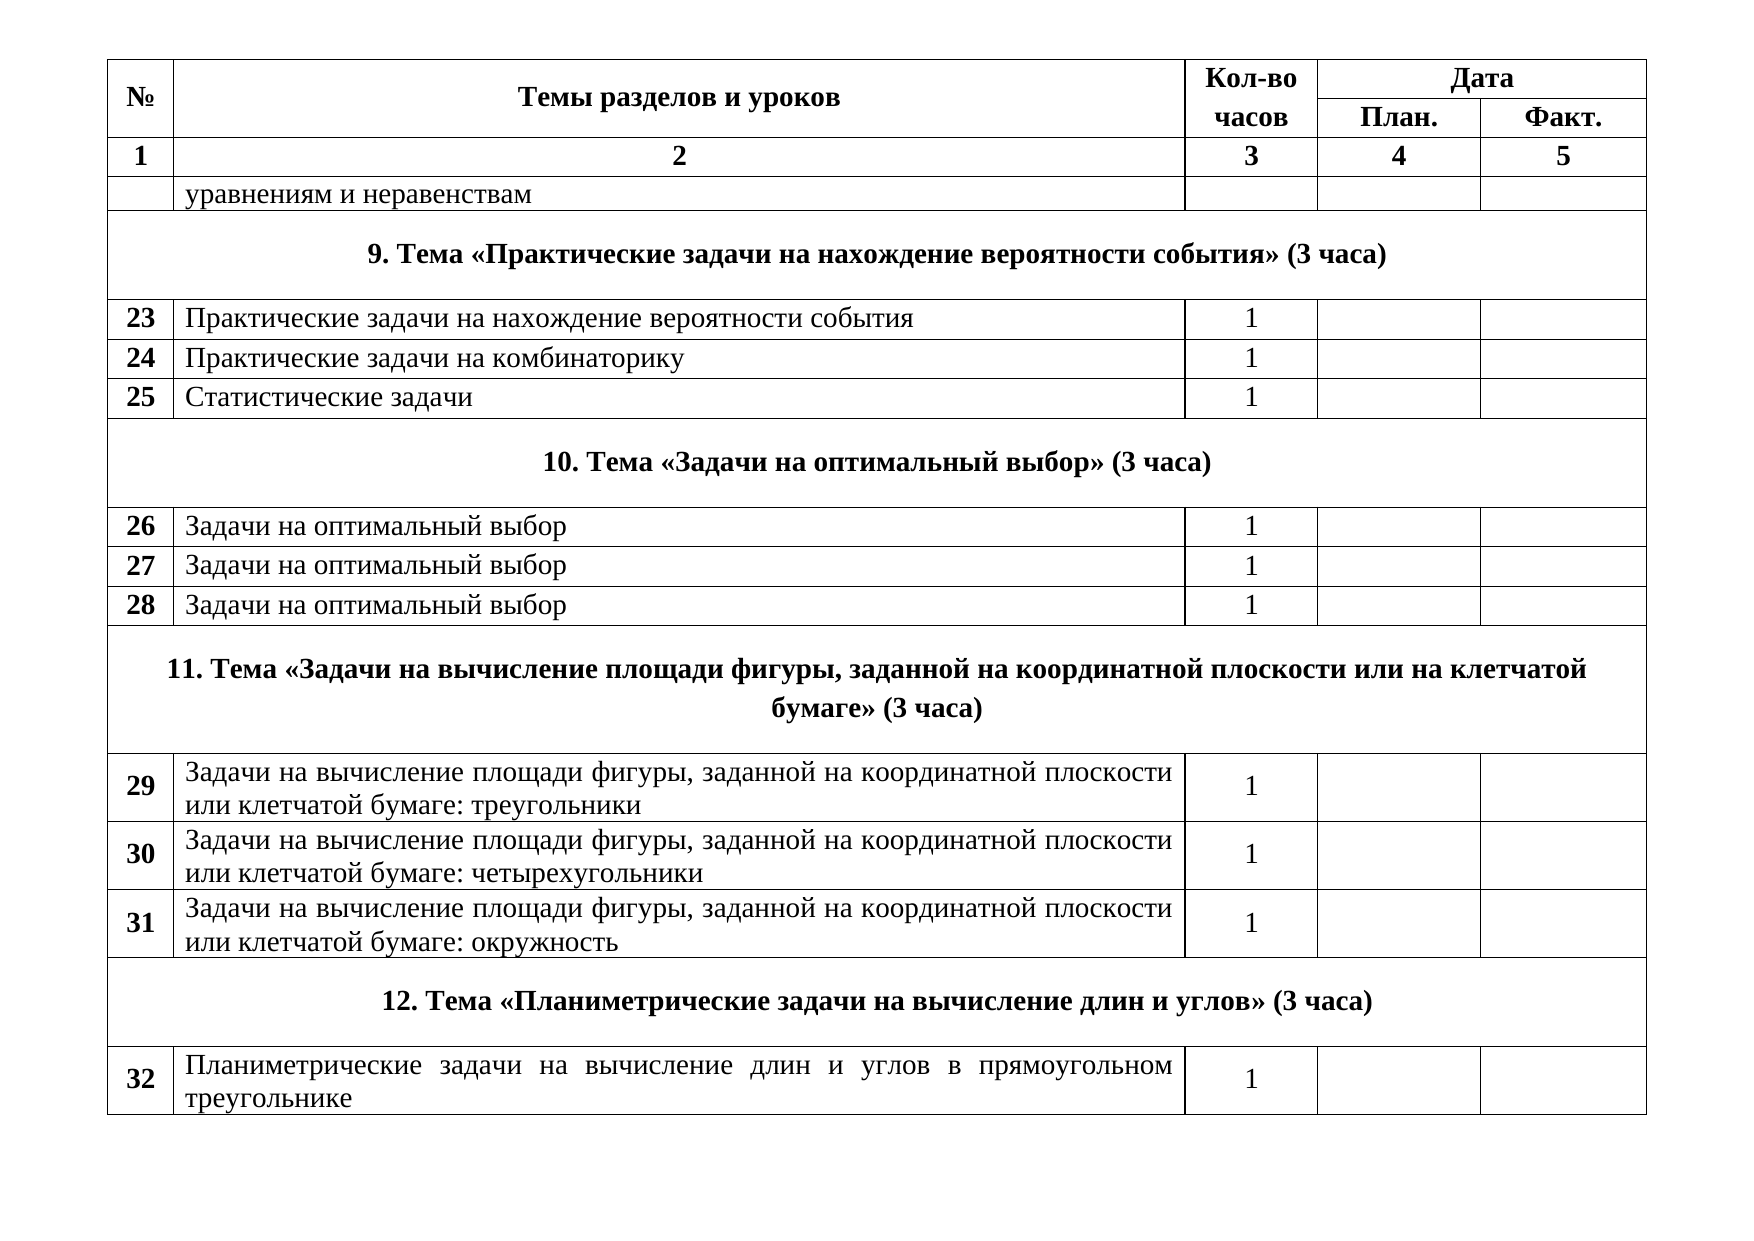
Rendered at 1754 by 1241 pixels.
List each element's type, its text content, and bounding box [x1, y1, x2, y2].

table_cell 1 [1186, 379, 1317, 418]
table_cell [1318, 822, 1480, 889]
table_cell [1481, 890, 1646, 957]
table_cell Задачи на вычисление площади фигуры, заданной на координатной плоскости или клетчатой бумаге: треугольники [174, 754, 1184, 821]
table_cell Задачи на вычисление площади фигуры, заданной на координатной плоскости или клетчатой бумаге: окружность [174, 890, 1184, 957]
table_cell [1318, 340, 1480, 378]
table_cell [1481, 754, 1646, 821]
table_cell Статистические задачи [174, 379, 1184, 418]
table_cell 3 [1186, 138, 1317, 176]
table_cell [1318, 587, 1480, 625]
table_cell 24 [108, 340, 173, 378]
table_cell [1481, 587, 1646, 625]
table_cell 23 [108, 300, 173, 339]
table_cell Факт. [1481, 99, 1646, 137]
table_cell 32 [108, 1047, 173, 1114]
table_cell 1 [1186, 300, 1317, 339]
table_cell [1318, 1047, 1480, 1114]
table_cell 12. Тема «Планиметрические задачи на вычисление длин и углов» (3 часа) [108, 958, 1646, 1046]
table_cell 1 [1186, 822, 1317, 889]
table_cell 9. Тема «Практические задачи на нахождение вероятности события» (3 часа) [108, 211, 1646, 299]
table_cell 11. Тема «Задачи на вычисление площади фигуры, заданной на координатной плоскости или на клетчатой бумаге» (3 часа) [108, 626, 1646, 753]
table_cell [1481, 177, 1646, 210]
table_cell 30 [108, 822, 173, 889]
table_cell [1318, 177, 1480, 210]
table_cell 5 [1481, 138, 1646, 176]
table_cell [1318, 379, 1480, 418]
table_cell [1481, 508, 1646, 546]
table_cell [1481, 300, 1646, 339]
table_cell 1 [1186, 754, 1317, 821]
table_cell 27 [108, 547, 173, 586]
table_cell 2 [174, 138, 1184, 176]
table_cell План. [1318, 99, 1480, 137]
table_cell Задачи на вычисление площади фигуры, заданной на координатной плоскости или клетчатой бумаге: четырехугольники [174, 822, 1184, 889]
table_cell [1318, 300, 1480, 339]
table_cell 29 [108, 754, 173, 821]
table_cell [174, 177, 1184, 210]
table_cell Планиметрические задачи на вычисление длин и углов в прямоугольном треугольнике [174, 1047, 1184, 1114]
table_cell [1481, 547, 1646, 586]
table_cell 1 [1186, 547, 1317, 586]
table_cell 1 [108, 138, 173, 176]
table_cell 31 [108, 890, 173, 957]
table_cell 1 [1186, 587, 1317, 625]
table_cell Практические задачи на комбинаторику [174, 340, 1184, 378]
table_cell Задачи на оптимальный выбор [174, 587, 1184, 625]
table_cell [1481, 379, 1646, 418]
table_header Темы разделов и уроков [174, 60, 1184, 137]
table_cell Задачи на оптимальный выбор [174, 508, 1184, 546]
table_cell Практические задачи на нахождение вероятности события [174, 300, 1184, 339]
table_cell 10. Тема «Задачи на оптимальный выбор» (3 часа) [108, 419, 1646, 507]
table_cell 22 [108, 177, 173, 210]
table_cell [1318, 890, 1480, 957]
table_cell 1 [1186, 1047, 1317, 1114]
table_header Кол-во часов [1186, 60, 1317, 137]
table_header № [108, 60, 173, 137]
table_cell 1 [1186, 340, 1317, 378]
table_cell [1481, 340, 1646, 378]
table_cell 1 [1186, 508, 1317, 546]
table_cell [1318, 547, 1480, 586]
table_cell [1318, 508, 1480, 546]
table_cell 26 [108, 508, 173, 546]
table_cell [1481, 822, 1646, 889]
table_header Дата [1318, 60, 1646, 98]
table_cell [1318, 754, 1480, 821]
table_cell 4 [1318, 138, 1480, 176]
table_cell 1 [1186, 890, 1317, 957]
table_cell 1 [1186, 177, 1317, 210]
table_cell 25 [108, 379, 173, 418]
table_cell 28 [108, 587, 173, 625]
table_cell [1481, 1047, 1646, 1114]
table_cell Задачи на оптимальный выбор [174, 547, 1184, 586]
